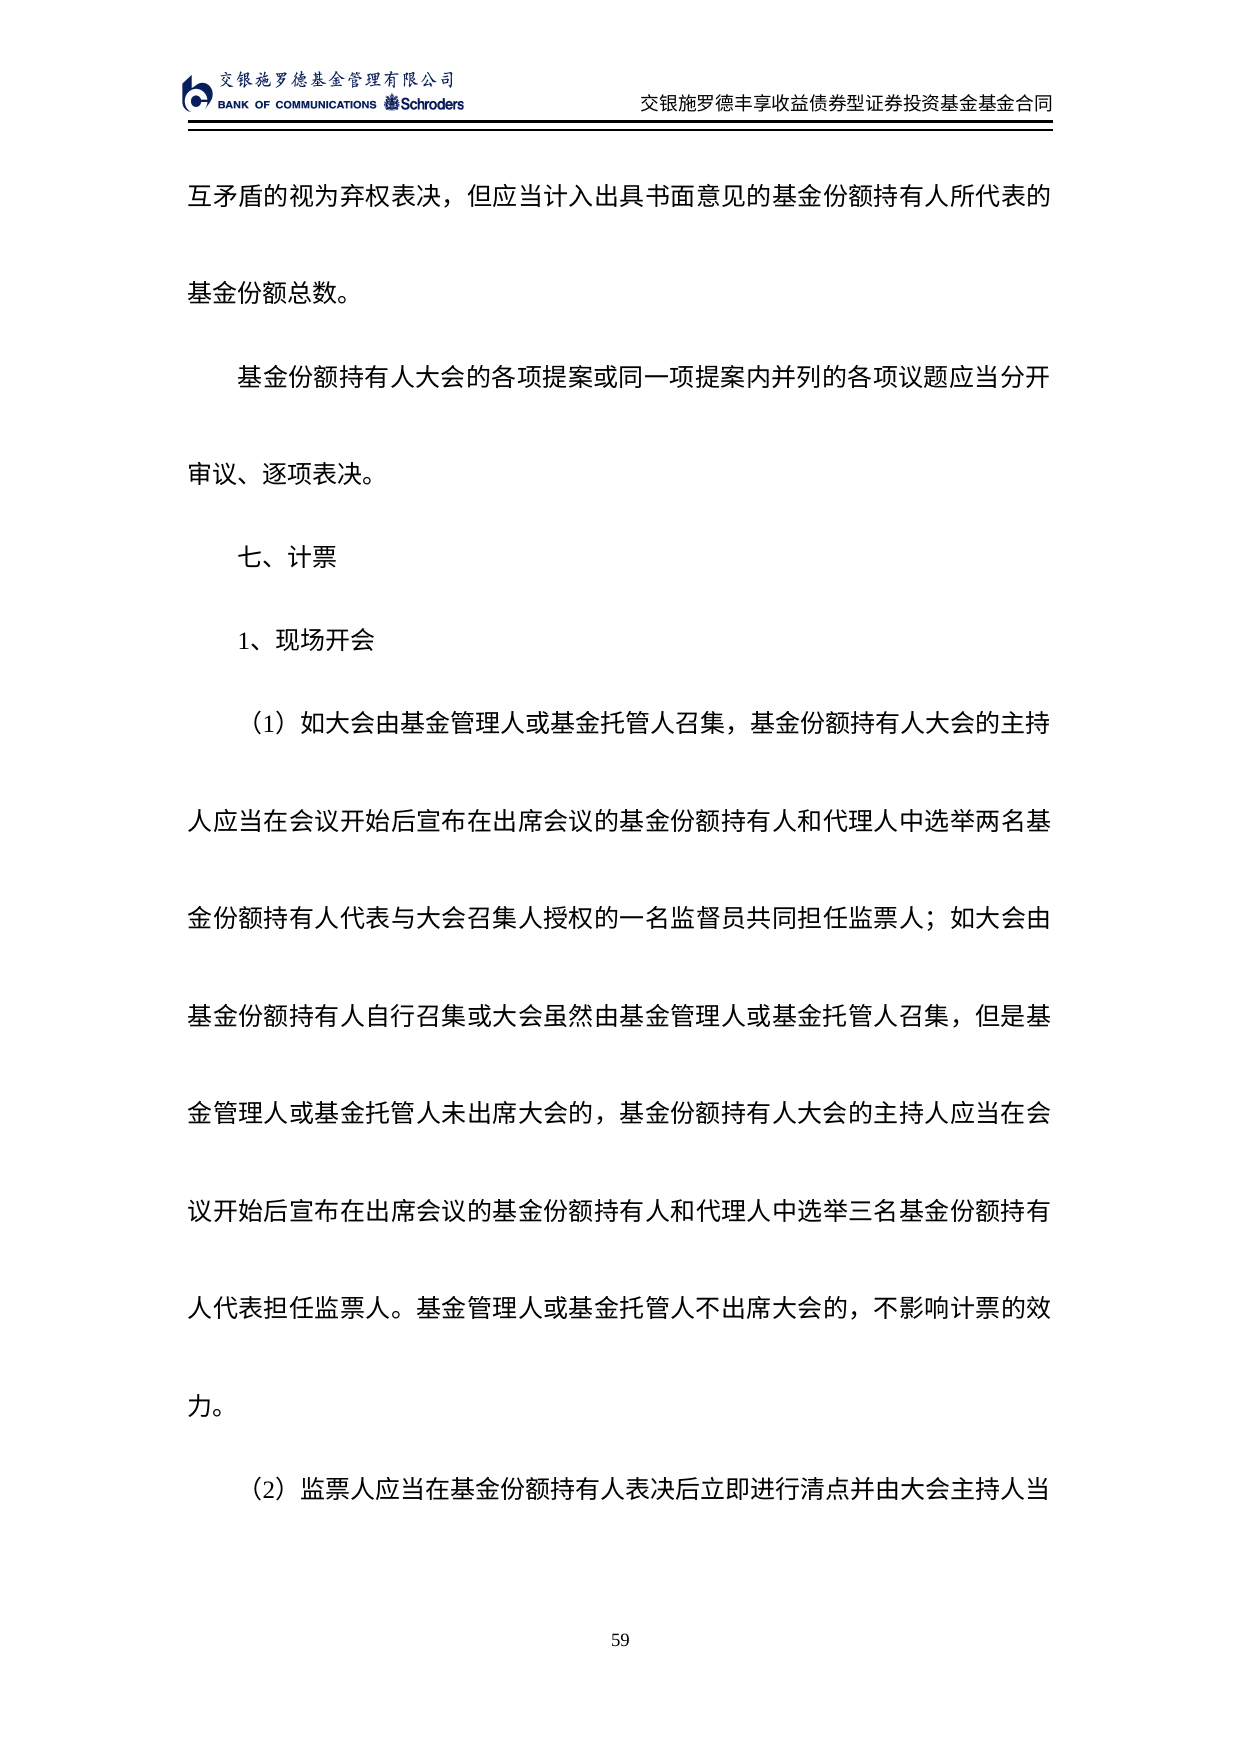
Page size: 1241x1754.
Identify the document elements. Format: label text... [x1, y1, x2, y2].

text （1）如大会由基金管理人或基金托管人召集，基金份额持有人大会的主持人应当在会议开始后宣布在出席会议的基金份额持有人和代理人中选举两名基金份额持有人代表与大会召集人授权的一名监督员共同担任监票人；如大会由基金份额持有人自行召集或大会虽然由基金管理人或基金托管人召集，但是基金管理人或基金托管人未出席大会的，基金份额持有人大会的主持人应当在会议开始后宣布在出席会议的基金份额持有人和代理人中选举三名基金份额持有人代表担任监票人。基金管理人或基金托管人不出席大会的，不影响计票的效力。 [187, 689, 1053, 1437]
text 1、现场开会 [187, 606, 1053, 671]
text 七、计票 [187, 523, 1053, 588]
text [187, 1455, 1053, 1520]
text 基金份额持有人大会的各项提案或同一项提案内并列的各项议题应当分开审议、逐项表决。 [187, 343, 1053, 505]
picture [182, 71, 464, 112]
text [187, 162, 1053, 324]
